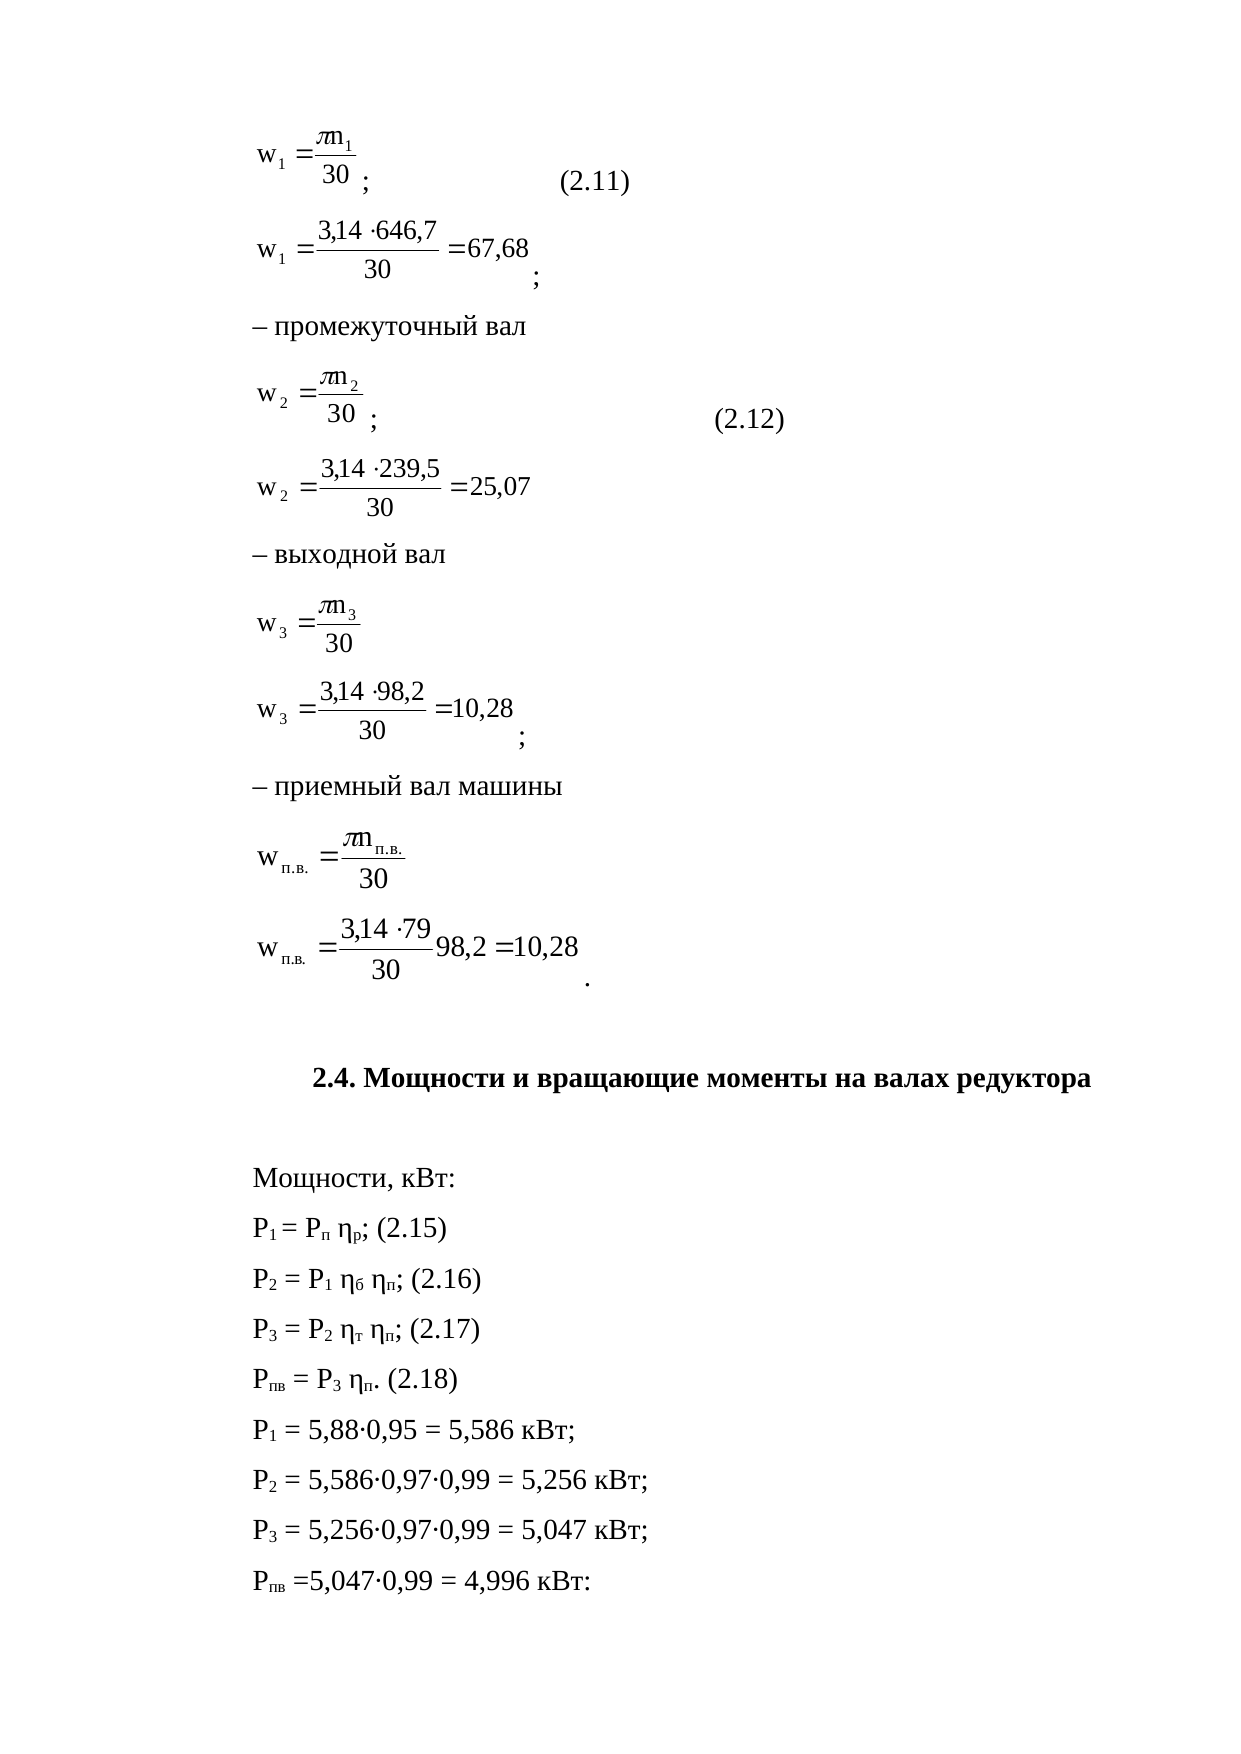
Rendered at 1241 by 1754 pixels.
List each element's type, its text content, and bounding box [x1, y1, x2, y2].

text – приемный вал машины [177, 768, 1152, 802]
text Р1 = 5,88∙0,95 = 5,586 кВт; [177, 1412, 1152, 1445]
text Р1 = Рп ηр; (2.15) [177, 1211, 1152, 1244]
text Мощности, кВт: [177, 1160, 1152, 1194]
text ; (2.12) [177, 358, 1152, 435]
text Р2 = Р1 ηб ηп; (2.16) [177, 1261, 1152, 1294]
text Рпв =5,047∙0,99 = 4,996 кВт: [177, 1563, 1152, 1596]
text – промежуточный вал [177, 308, 1152, 342]
text Рпв = Р3 ηп. (2.18) [177, 1362, 1152, 1395]
text Р2 = 5,586∙0,97∙0,99 = 5,256 кВт; [177, 1462, 1152, 1496]
text . [177, 910, 1152, 993]
text – выходной вал [177, 537, 1152, 570]
text ; [177, 673, 1152, 752]
text Р3 = Р2 ηт ηп; (2.17) [177, 1311, 1152, 1345]
text 2.4. Мощности и вращающие моменты на валах редуктора [177, 1060, 1152, 1093]
text ; (2.11) [177, 118, 1152, 196]
text ; [177, 213, 1152, 291]
text Р3 = 5,256∙0,97∙0,99 = 5,047 кВт; [177, 1512, 1152, 1546]
